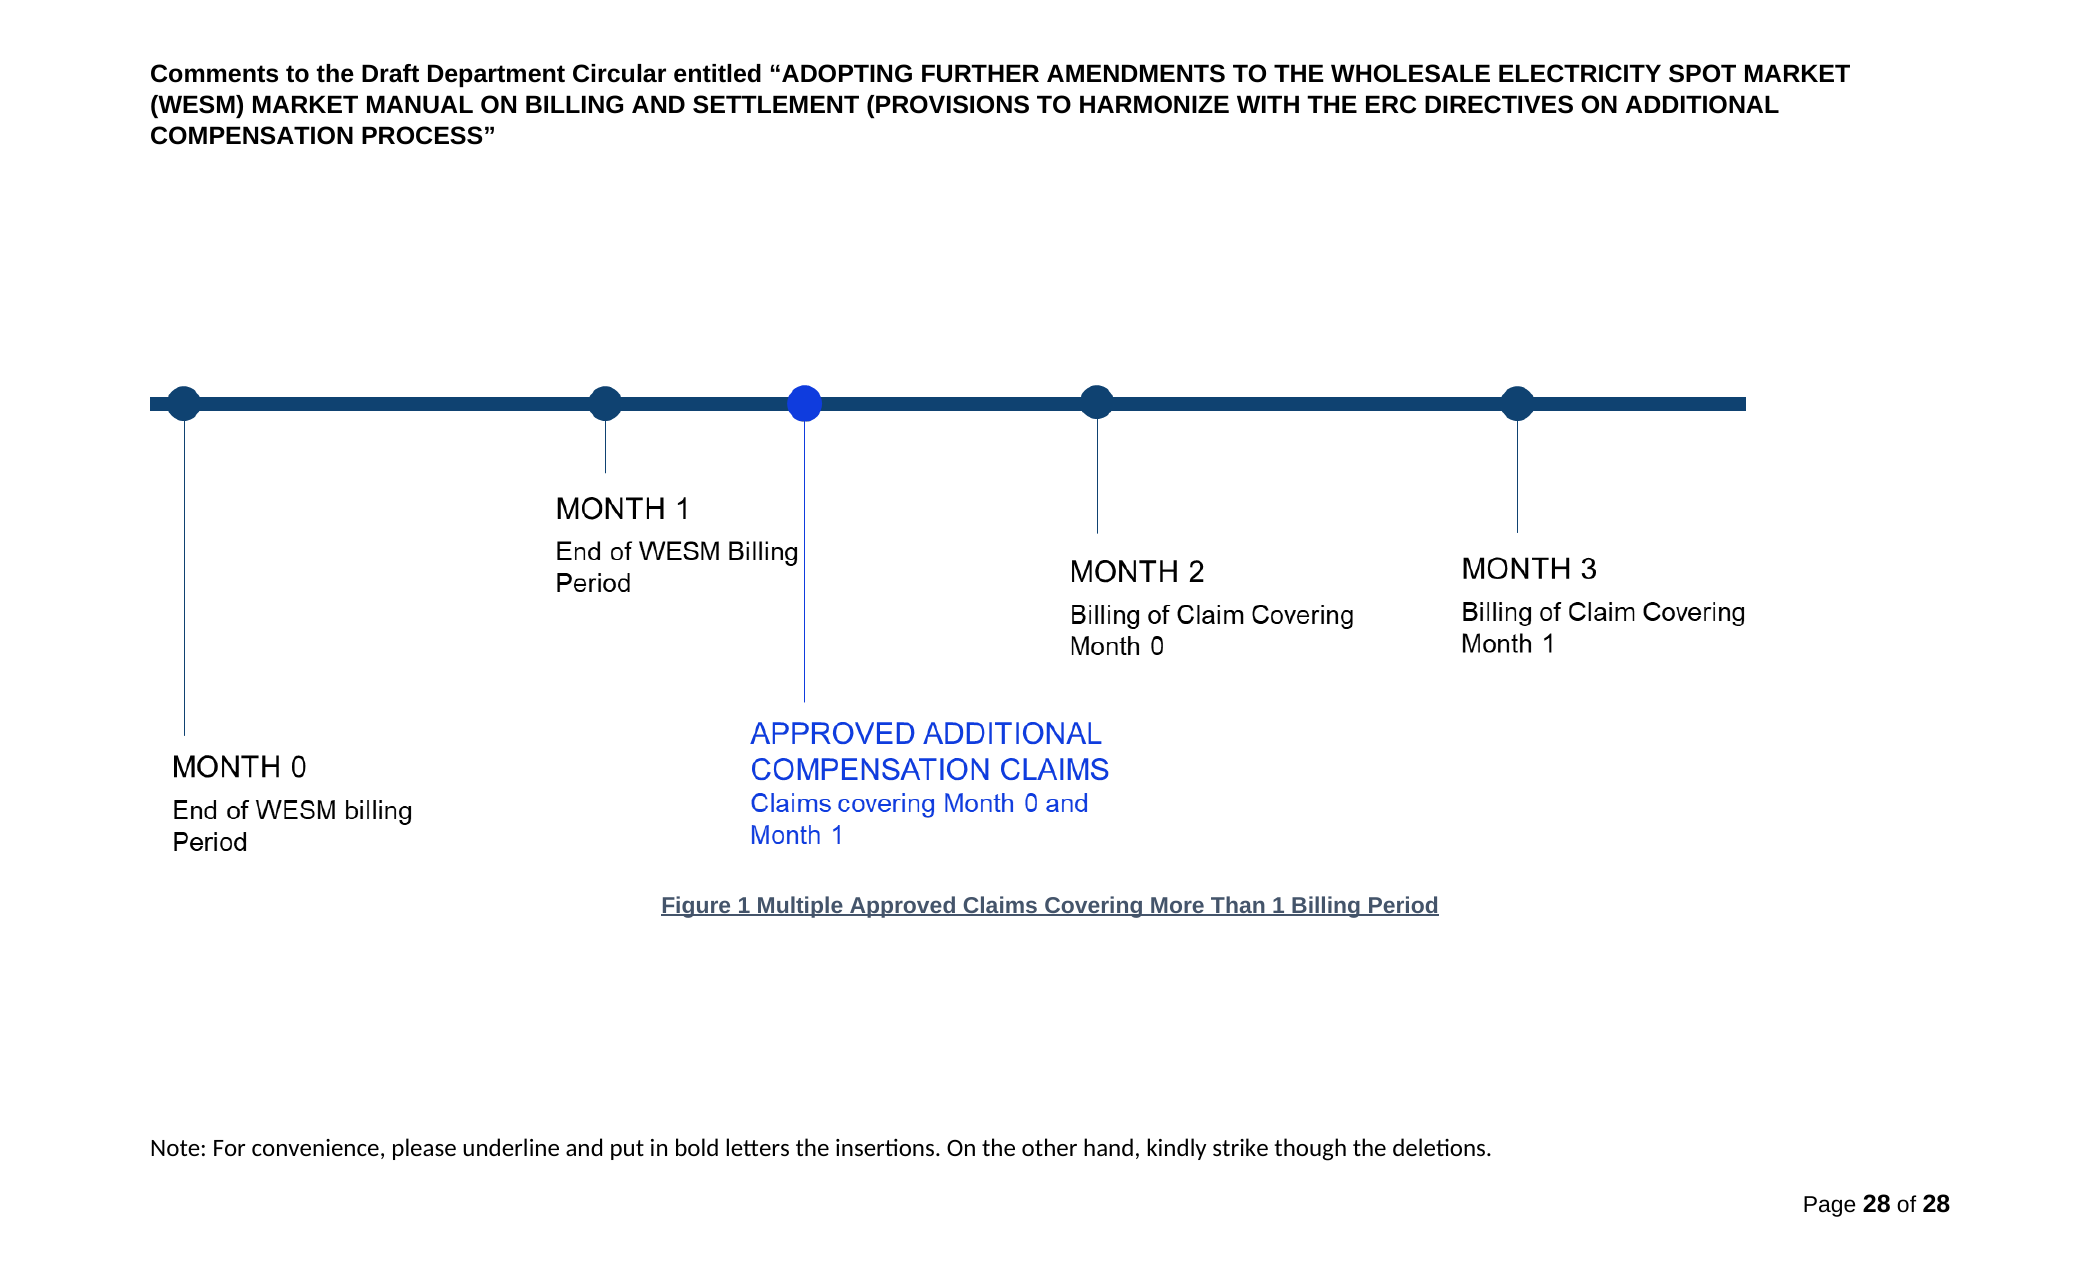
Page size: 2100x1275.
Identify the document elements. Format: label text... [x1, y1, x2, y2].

picture [150, 385, 1787, 873]
